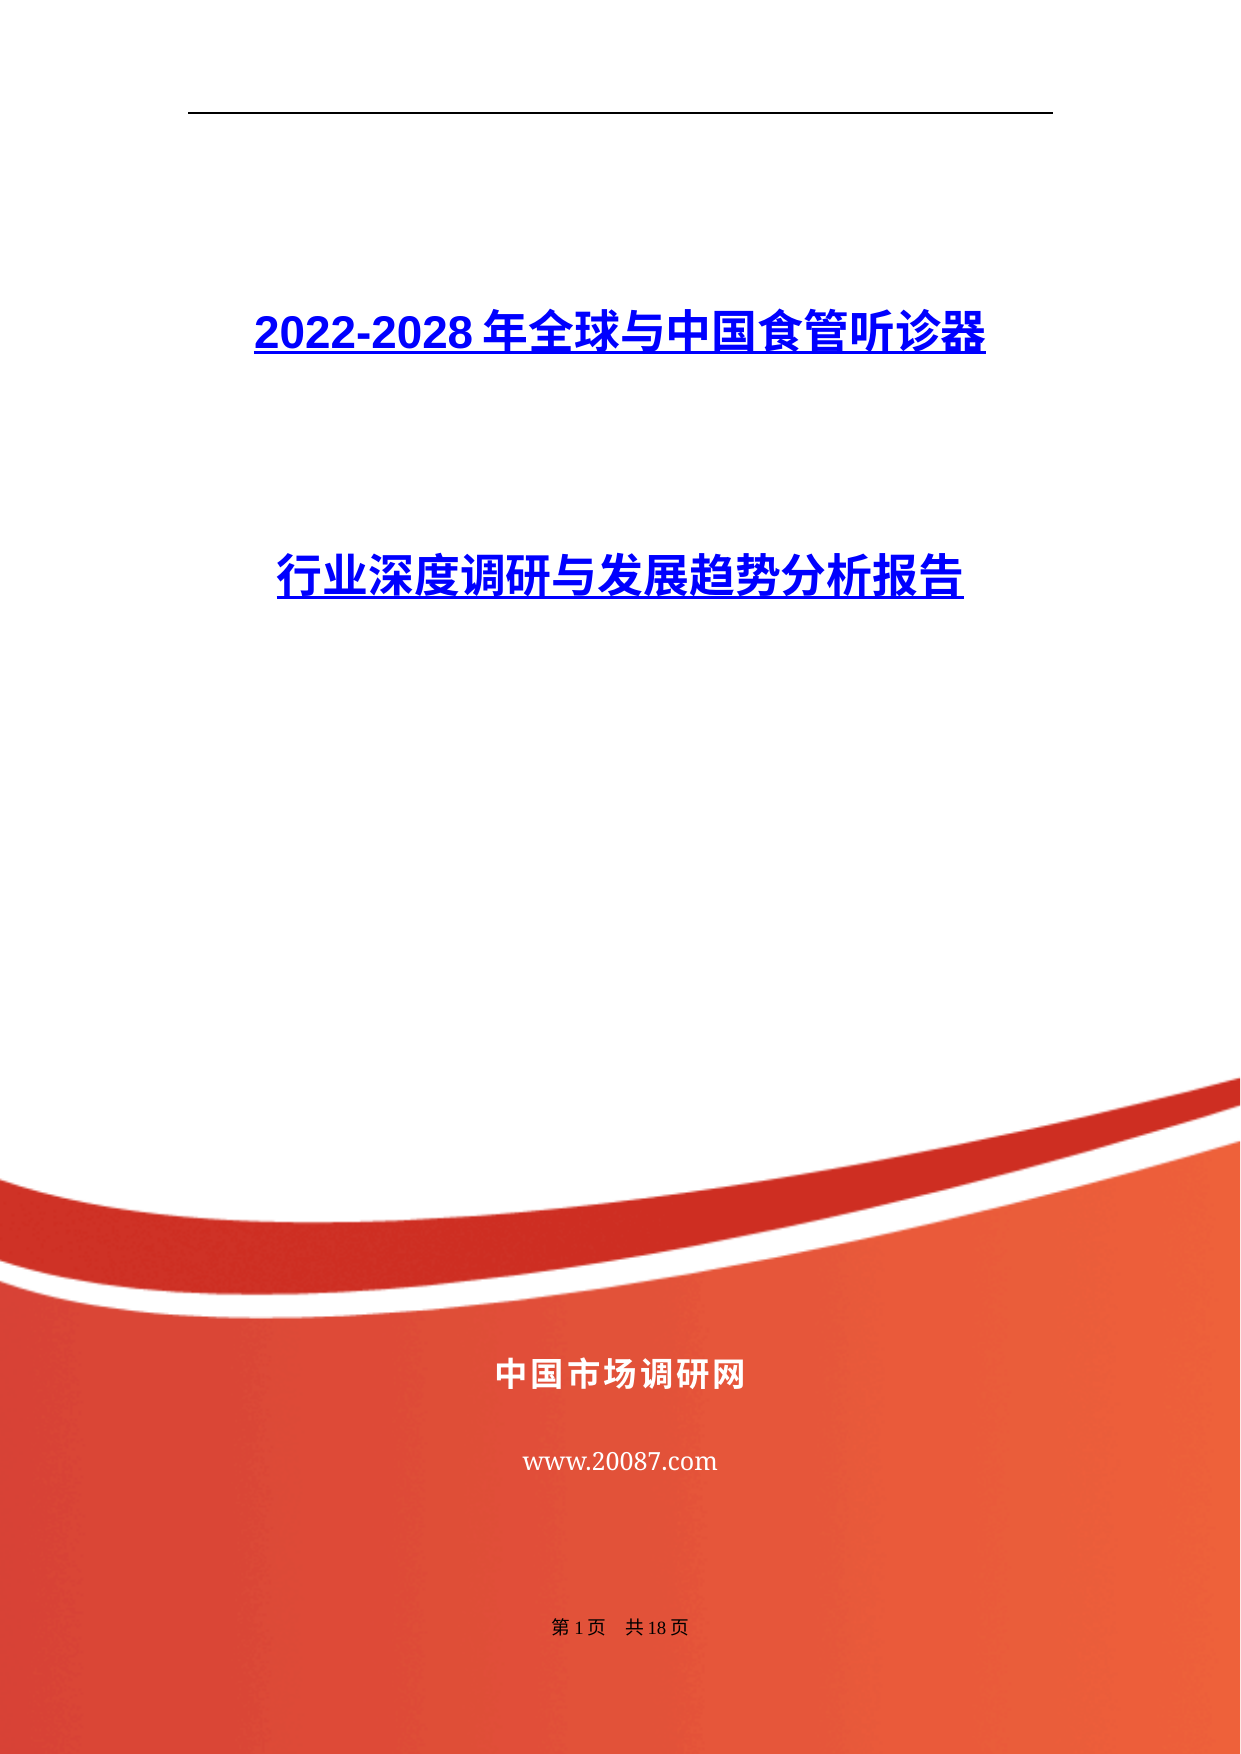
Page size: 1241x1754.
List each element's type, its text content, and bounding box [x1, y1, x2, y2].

text www.20087.com [187, 1428, 1053, 1493]
subtitle 中国市场调研网 [187, 1339, 1053, 1404]
table_header 2022-2028年全球与中国食管听诊器行业深度调研与发展趋势分析报告 [188, 207, 1053, 773]
picture [0, 1006, 1241, 1754]
